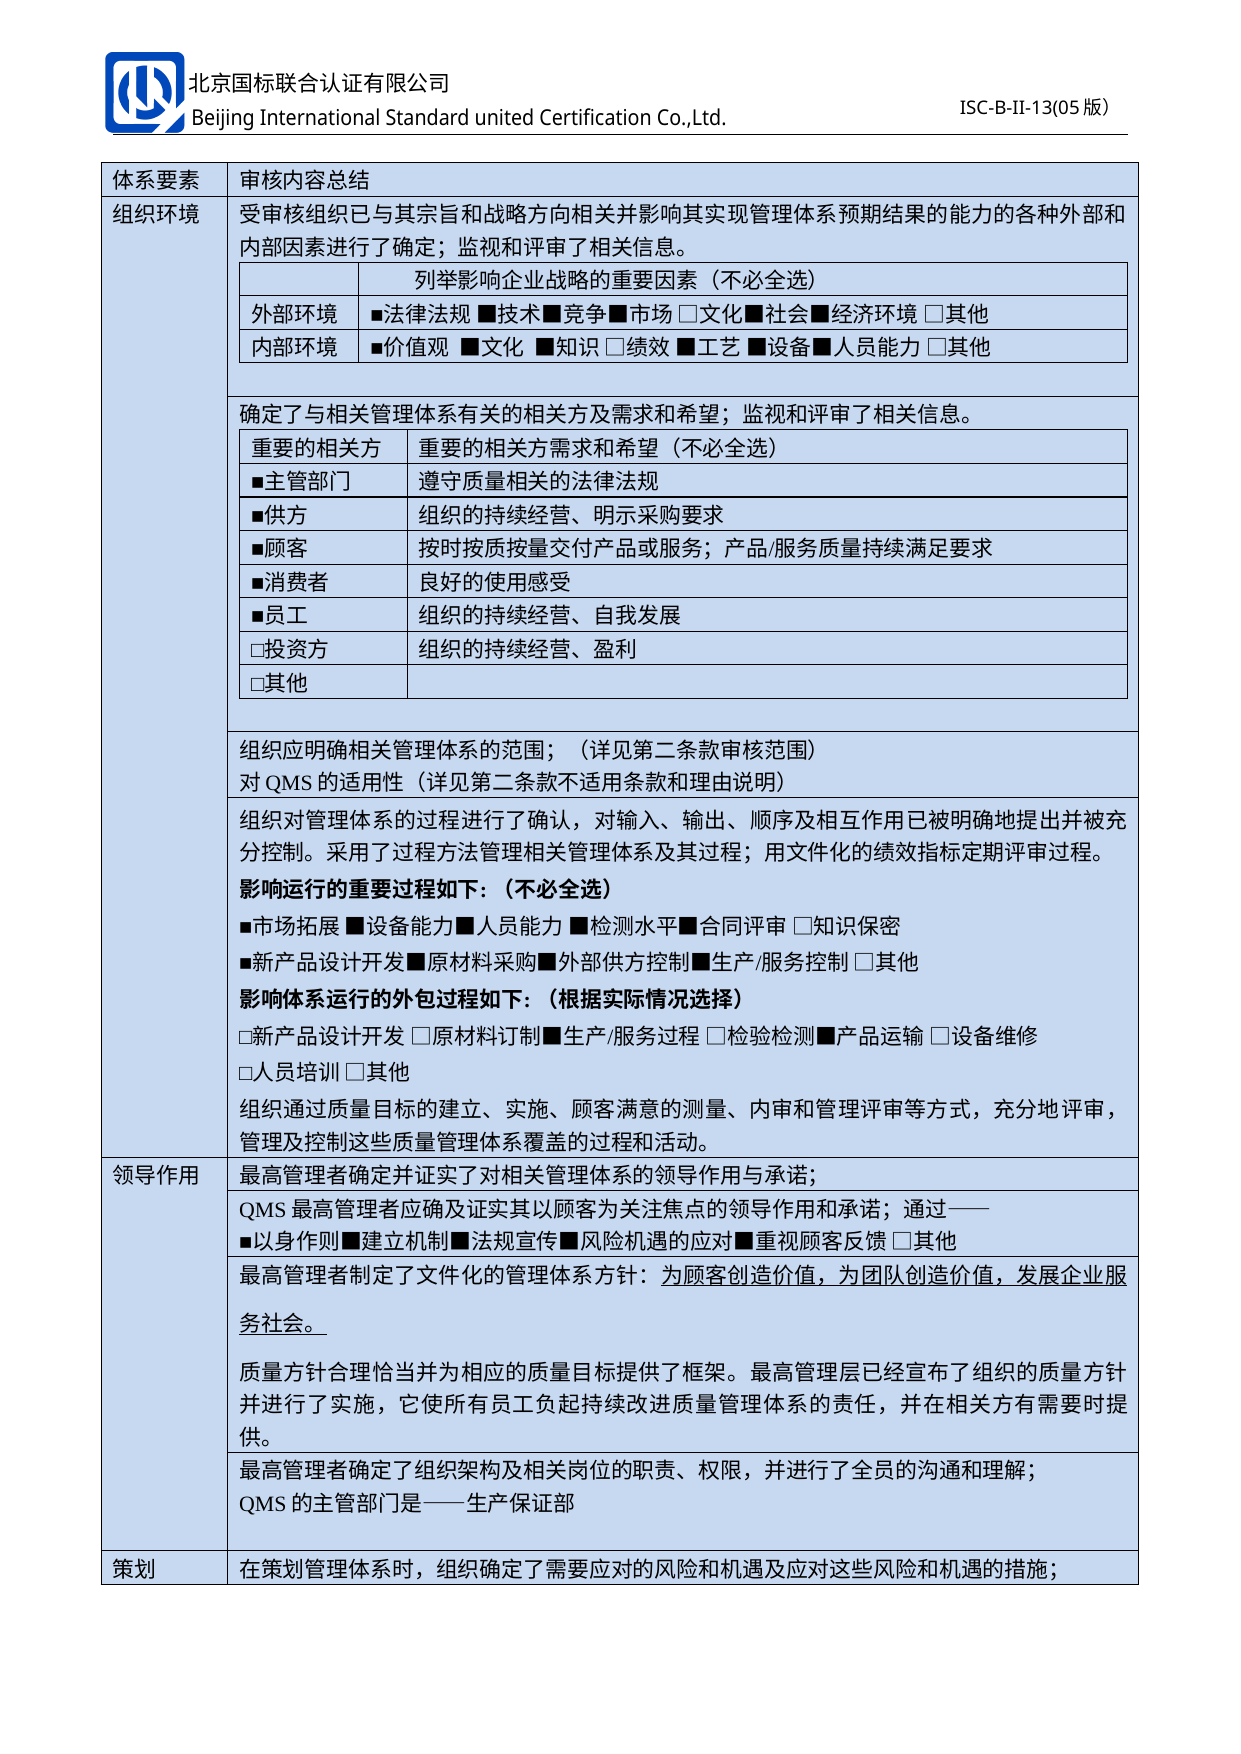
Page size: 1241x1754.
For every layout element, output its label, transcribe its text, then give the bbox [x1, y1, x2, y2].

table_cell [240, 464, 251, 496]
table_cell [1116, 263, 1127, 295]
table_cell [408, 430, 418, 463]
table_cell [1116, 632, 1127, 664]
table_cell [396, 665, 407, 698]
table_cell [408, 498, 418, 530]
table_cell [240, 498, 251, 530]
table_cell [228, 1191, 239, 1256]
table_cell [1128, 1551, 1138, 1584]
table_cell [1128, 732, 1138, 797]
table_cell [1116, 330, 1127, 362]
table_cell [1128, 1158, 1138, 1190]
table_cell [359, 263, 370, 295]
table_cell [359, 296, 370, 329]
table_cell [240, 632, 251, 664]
picture [105, 52, 185, 133]
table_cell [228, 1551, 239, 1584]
table_cell 组织对管理体系的过程进行了确认，对输入、输出、顺序及相互作用已被明确地提出并被充分控制。采用了过程方法管理相关管理体系及其过程；用文件化的绩效指标定期评审过程。 影响运行的重要过程如下: （不必全选） ■市场拓展 ■设备能力■人员能力 ■检测水平■合同评审 □知识保密 ■新产品设计开发■原材料采购■外部供方控制■生产/服务控制 □其他 影响体系运行的外包过程如下: （根据实际情况选择） □新产品设计开发 □原材料订制■生产/服务过程 □检验检测■产品运输 □设备维修 □人员培训 □其他 组织通过质量目标的建立、实施、顾客满意的测量、内审和管理评审等方式，充分地评审，管理及控制这些质量管理体系覆盖的过程和活动。 [228, 798, 1138, 1157]
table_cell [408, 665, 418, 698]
table_cell 确定了与相关管理体系有关的相关方及需求和希望；监视和评审了相关信息。 [408, 531, 1127, 564]
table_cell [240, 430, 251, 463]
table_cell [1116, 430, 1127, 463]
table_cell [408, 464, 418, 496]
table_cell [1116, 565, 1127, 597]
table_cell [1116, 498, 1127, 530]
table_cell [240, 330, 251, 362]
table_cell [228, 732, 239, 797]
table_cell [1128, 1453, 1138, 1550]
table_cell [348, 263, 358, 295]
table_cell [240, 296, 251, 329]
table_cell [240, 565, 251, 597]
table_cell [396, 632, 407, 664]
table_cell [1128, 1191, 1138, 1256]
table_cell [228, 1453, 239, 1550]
table_cell 领导作用 [102, 1158, 227, 1550]
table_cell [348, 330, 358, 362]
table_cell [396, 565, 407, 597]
table_cell 最高管理者制定了文件化的管理体系方针：为顾客创造价值，为团队创造价值，发展企业服务社会。 质量方针合理恰当并为相应的质量目标提供了框架。最高管理层已经宣布了组织的质量方针并进行了实施，它使所有员工负起持续改进质量管理体系的责任，并在相关方有需要时提供。 [228, 1257, 1138, 1452]
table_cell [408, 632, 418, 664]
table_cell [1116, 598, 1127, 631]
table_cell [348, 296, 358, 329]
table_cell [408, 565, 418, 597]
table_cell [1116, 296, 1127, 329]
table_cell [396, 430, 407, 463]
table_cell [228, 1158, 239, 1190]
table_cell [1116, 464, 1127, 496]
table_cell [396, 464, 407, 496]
table_cell 确定了与相关管理体系有关的相关方及需求和希望；监视和评审了相关信息。 [240, 531, 407, 564]
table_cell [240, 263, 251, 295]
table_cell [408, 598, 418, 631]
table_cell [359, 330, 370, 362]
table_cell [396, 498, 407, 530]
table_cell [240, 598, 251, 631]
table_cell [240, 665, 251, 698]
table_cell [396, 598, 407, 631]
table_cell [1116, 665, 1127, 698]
table_cell 组织环境 [102, 197, 227, 1157]
